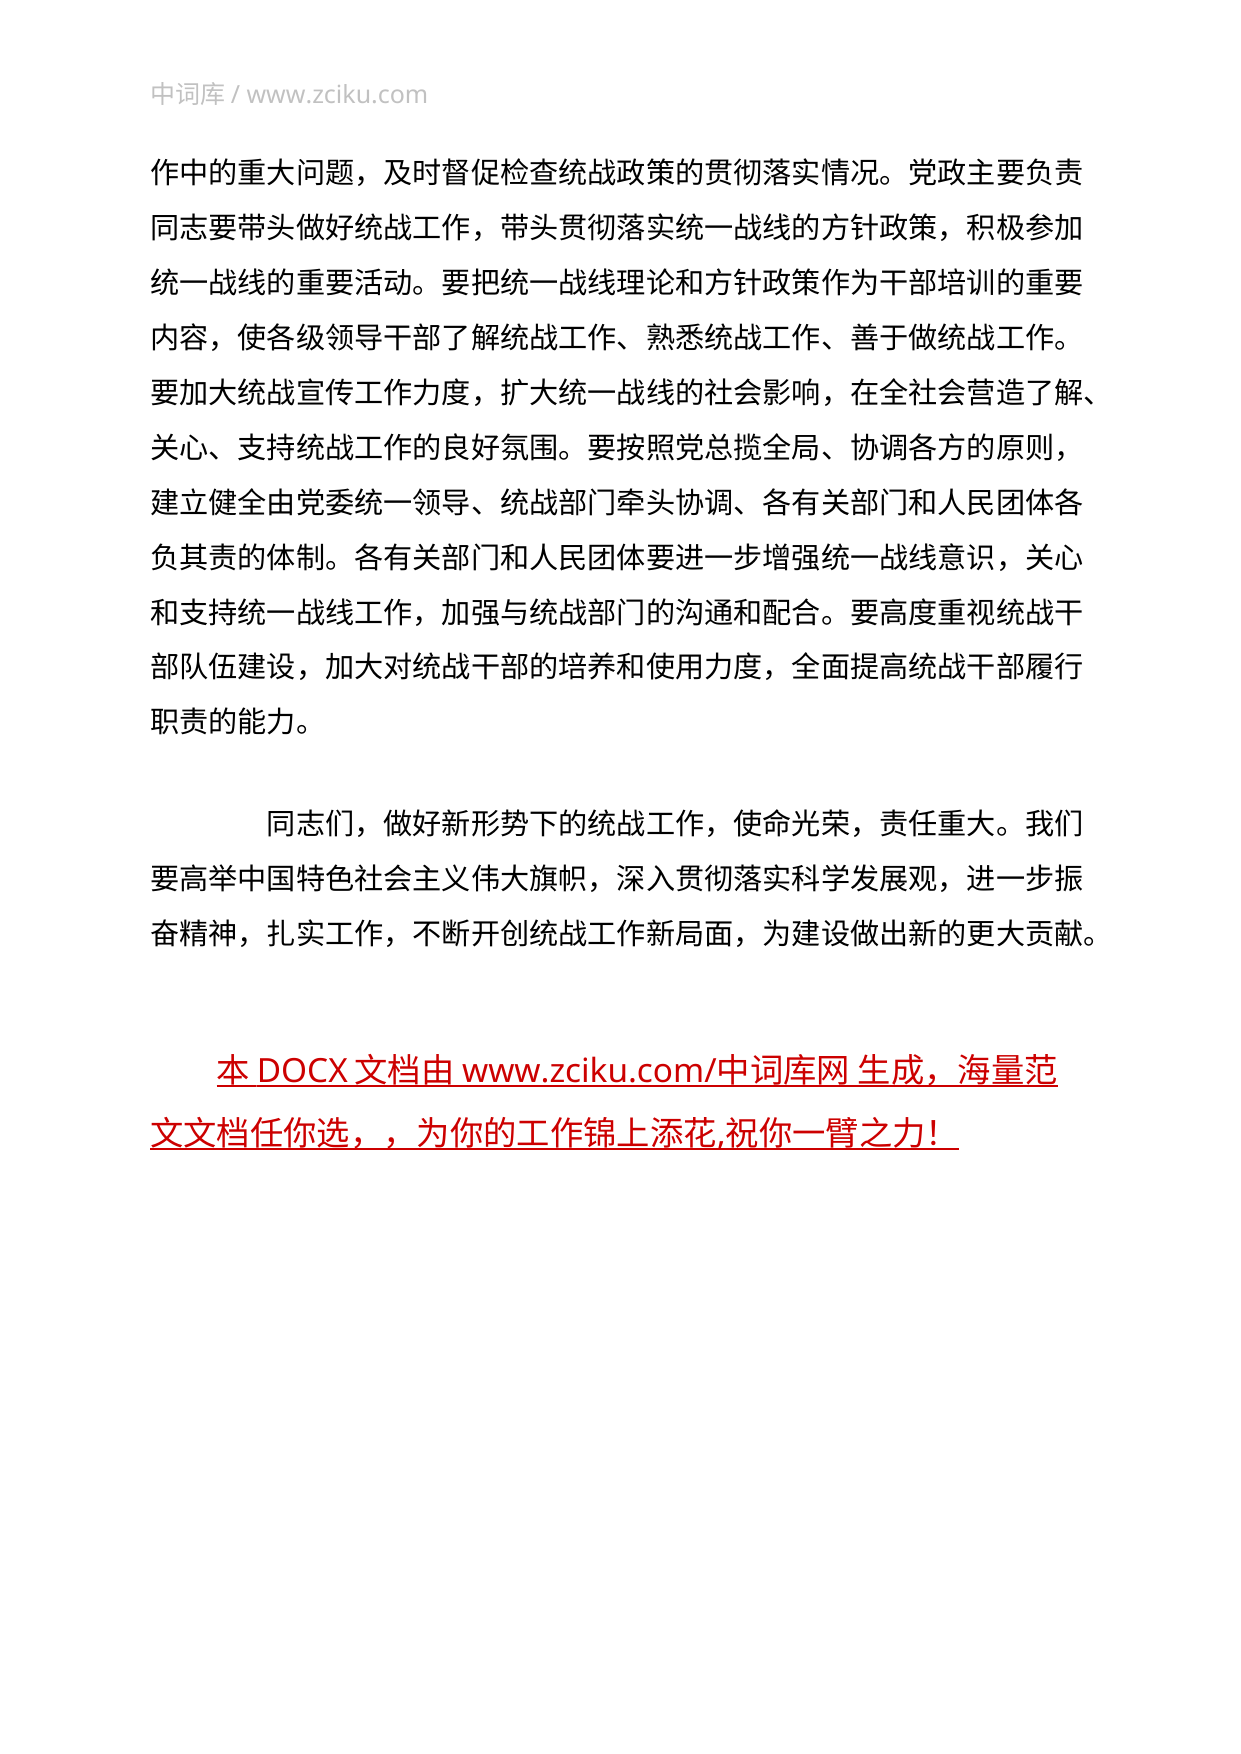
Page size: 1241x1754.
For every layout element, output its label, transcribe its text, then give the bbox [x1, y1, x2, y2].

text 同志们，做好新形势下的统战工作，使命光荣，责任重大。我们要高举中国特色社会主义伟大旗帜，深入贯彻落实科学发展观，进一步振奋精神，扎实工作，不断开创统战工作新局面，为建设做出新的更大贡献。 [150, 801, 1090, 953]
text 本DOCX文档由 www.zciku.com/中词库网 生成，海量范文文档任你选，，为你的工作锦上添花,祝你一臂之力！ [150, 1043, 1090, 1155]
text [150, 150, 1090, 741]
